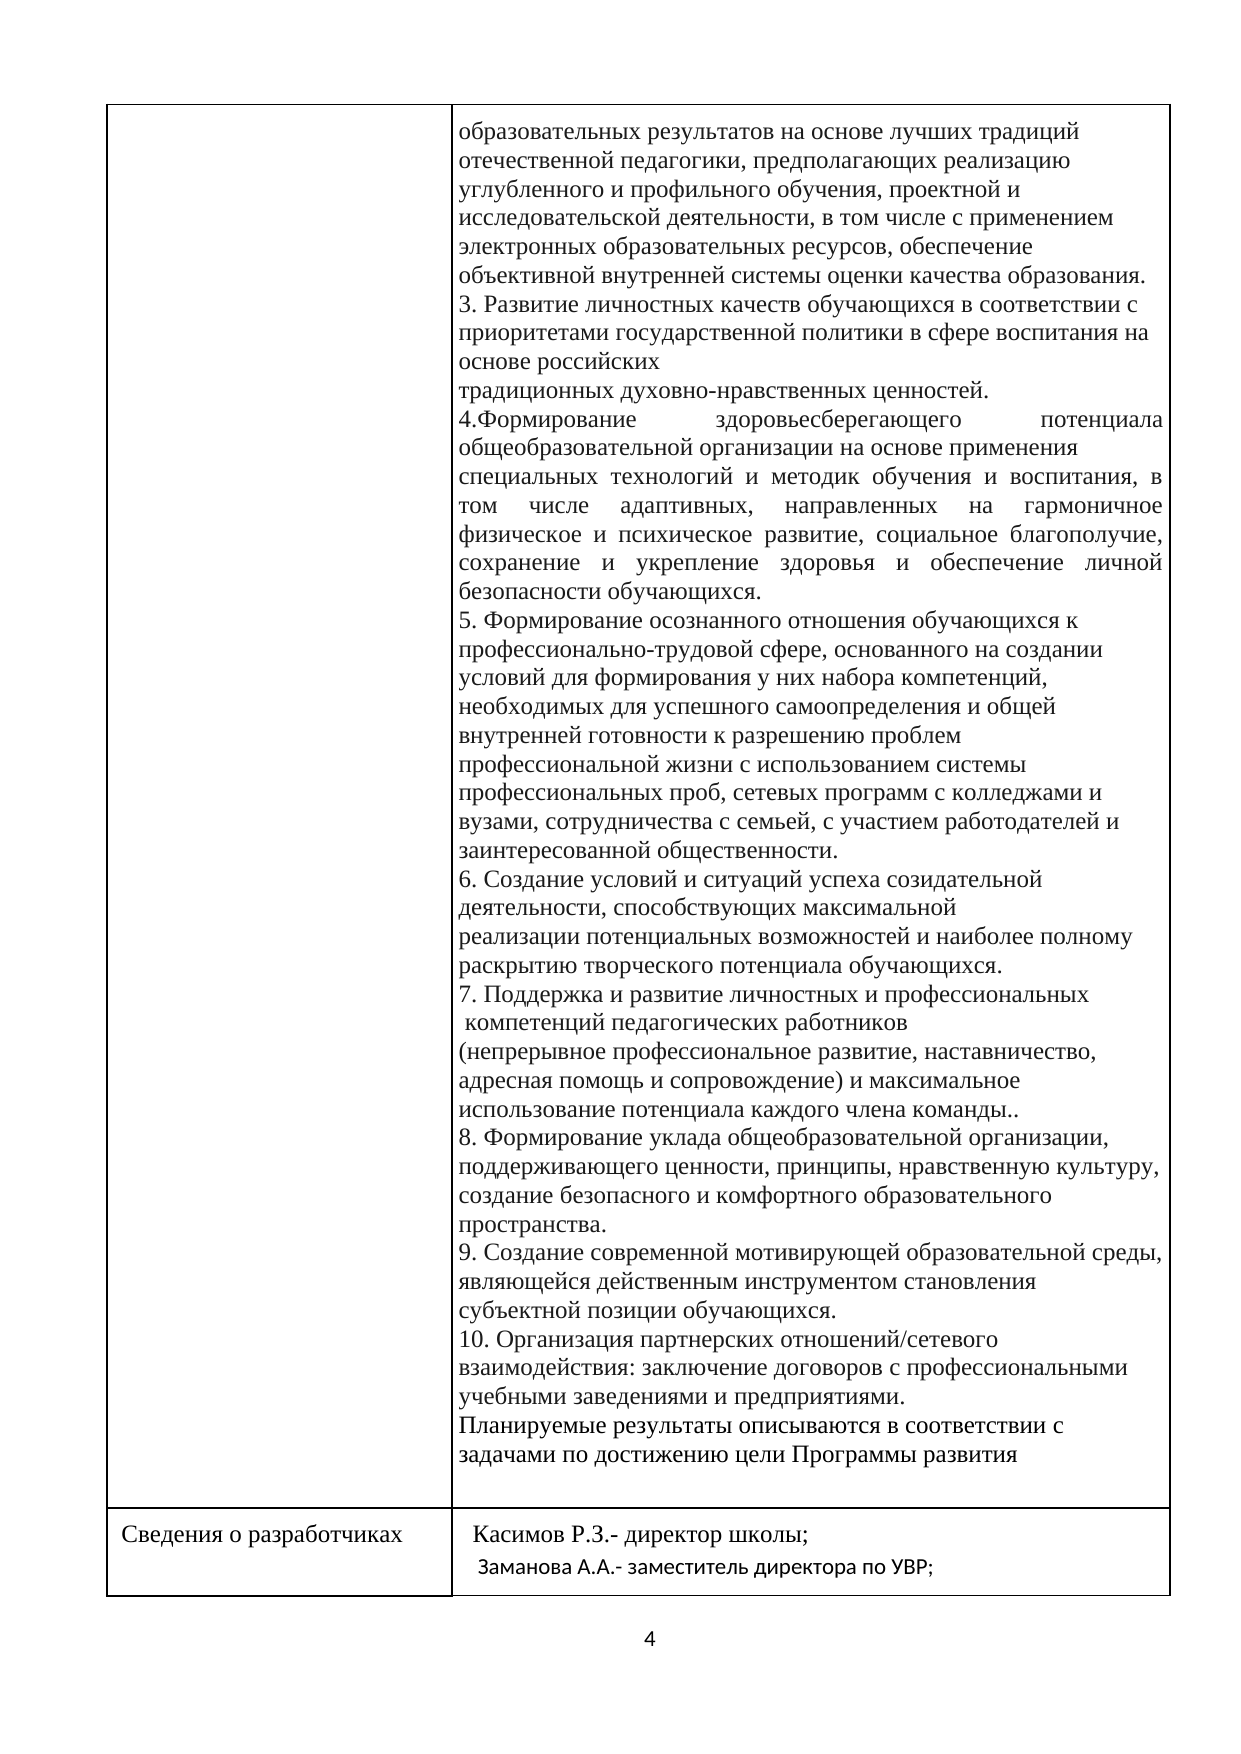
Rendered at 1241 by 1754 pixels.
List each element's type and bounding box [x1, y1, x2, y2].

table_cell [453, 1509, 1169, 1595]
table_cell [453, 105, 1169, 1507]
table_cell [108, 1509, 451, 1595]
table_cell [108, 105, 451, 1507]
